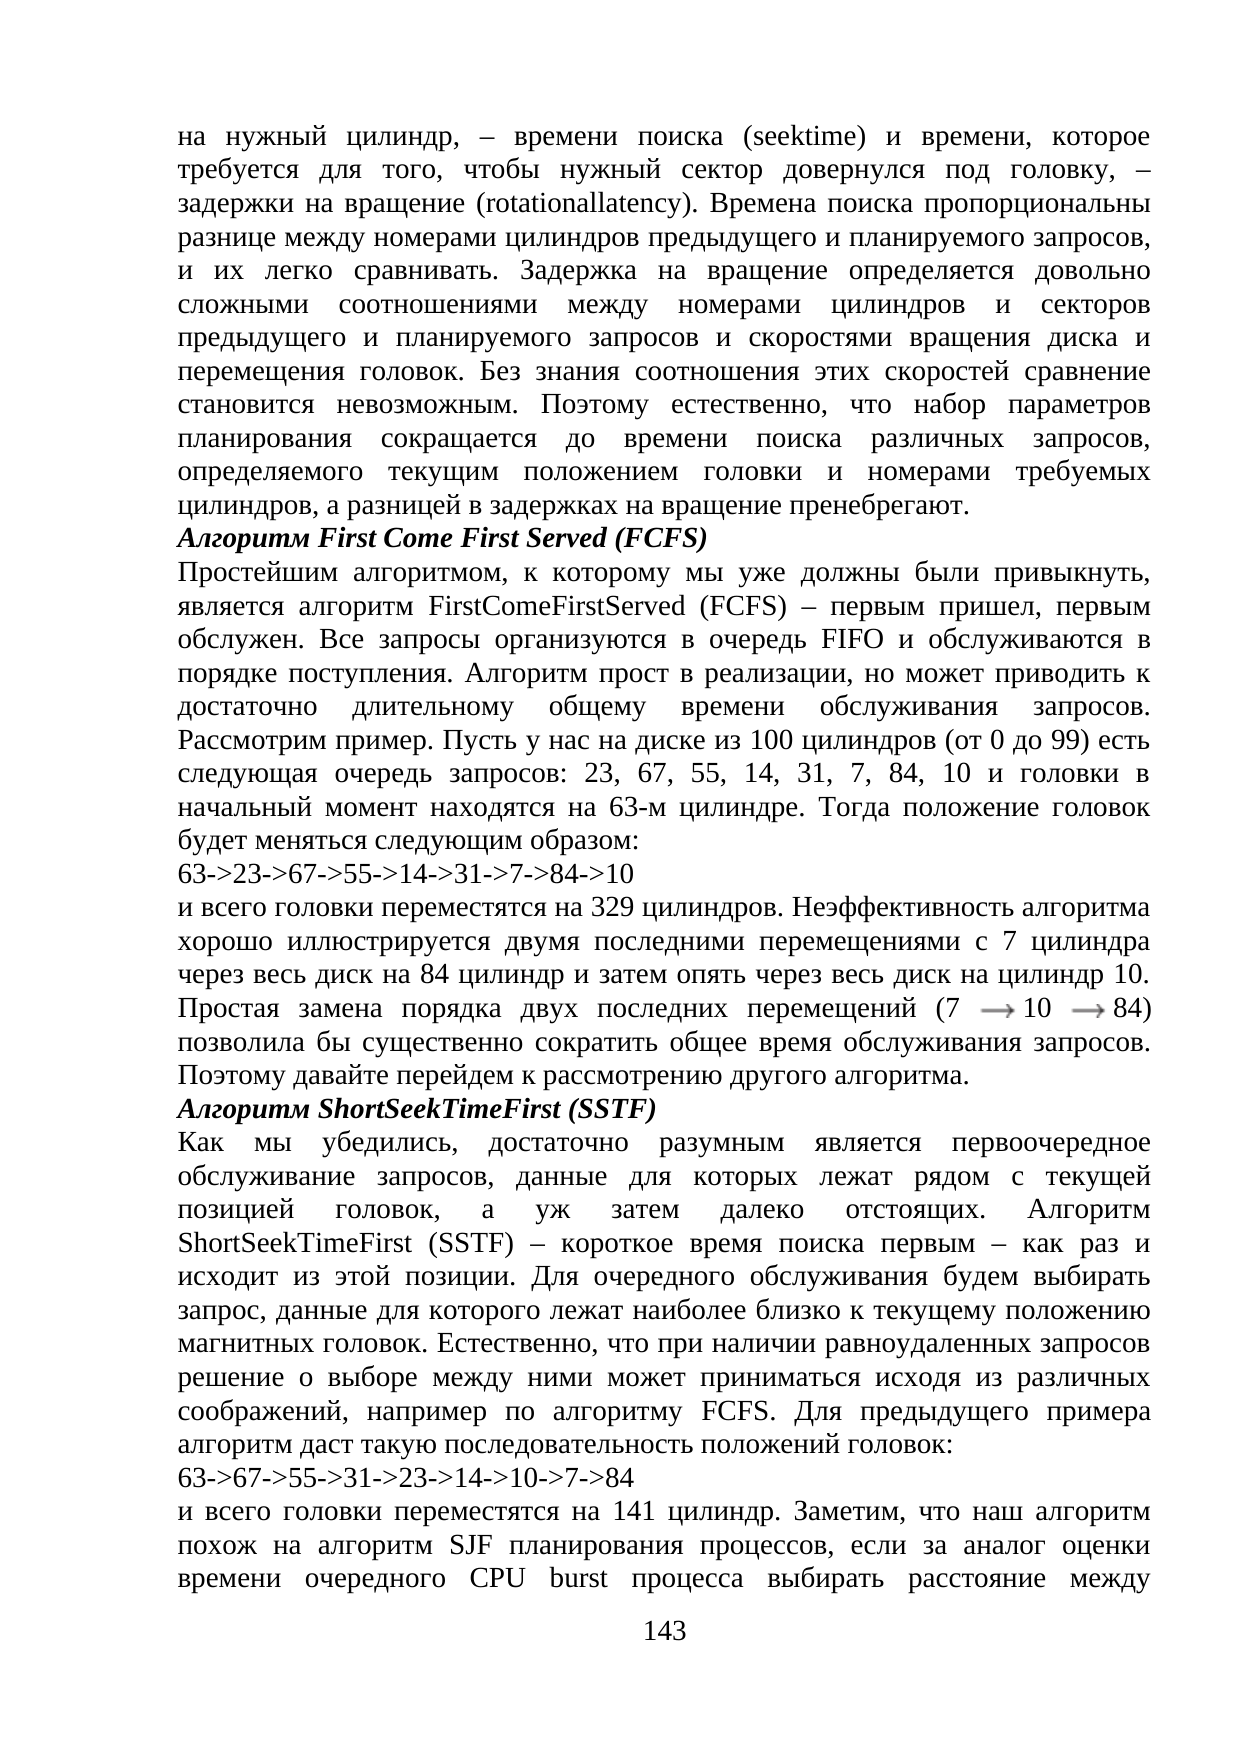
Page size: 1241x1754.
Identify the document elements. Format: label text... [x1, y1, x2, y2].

text Алгоритм ShortSeekTimeFirst (SSTF) [177, 1091, 1152, 1124]
picture [1070, 1004, 1113, 1018]
text Как мы убедились, достаточно разумным является первоочередное обслуживание запросов, данные для которых лежат рядом с текущей позицией головок, а уж затем далеко отстоящих. Алгоритм ShortSeekTimeFirst (SSTF) – короткое время поиска первым – как раз и исходит из этой позиции. Для очередного обслуживания будем выбирать запрос, данные для которого лежат наиболее близко к текущему положению магнитных головок. Естественно, что при наличии равноудаленных запросов решение о выборе между ними может приниматься исходя из различных соображений, например по алгоритму FCFS. Для предыдущего примера алгоритм даст такую последовательность положений головок: [177, 1124, 1152, 1460]
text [177, 118, 1152, 521]
text 63->67->55->31->23->14->10->7->84 [177, 1460, 1152, 1493]
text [177, 1493, 1152, 1594]
text Простейшим алгоритмом, к которому мы уже должны были привыкнуть, является алгоритм FirstComeFirstServed (FCFS) – первым пришел, первым обслужен. Все запросы организуются в очередь FIFO и обслуживаются в порядке поступления. Алгоритм прост в реализации, но может приводить к достаточно длительному общему времени обслуживания запросов. Рассмотрим пример. Пусть у нас на диске из 100 цилиндров (от 0 до 99) есть следующая очередь запросов: 23, 67, 55, 14, 31, 7, 84, 10 и головки в начальный момент находятся на 63-м цилиндре. Тогда положение головок будет меняться следующим образом: [177, 554, 1152, 856]
text Алгоритм First Come First Served (FCFS) [177, 521, 1152, 554]
text и всего головки переместятся на 329 цилиндров. Неэффективность алгоритма хорошо иллюстрируется двумя последними перемещениями с 7 цилиндра через весь диск на 84 цилиндр и затем опять через весь диск на цилиндр 10. Простая замена порядка двух последних перемещений (7 10 84) позволила бы существенно сократить общее время обслуживания запросов. Поэтому давайте перейдем к рассмотрению другого алгоритма. [177, 889, 1152, 1091]
picture [979, 1004, 1023, 1018]
text 63->23->67->55->14->31->7->84->10 [177, 856, 1152, 889]
